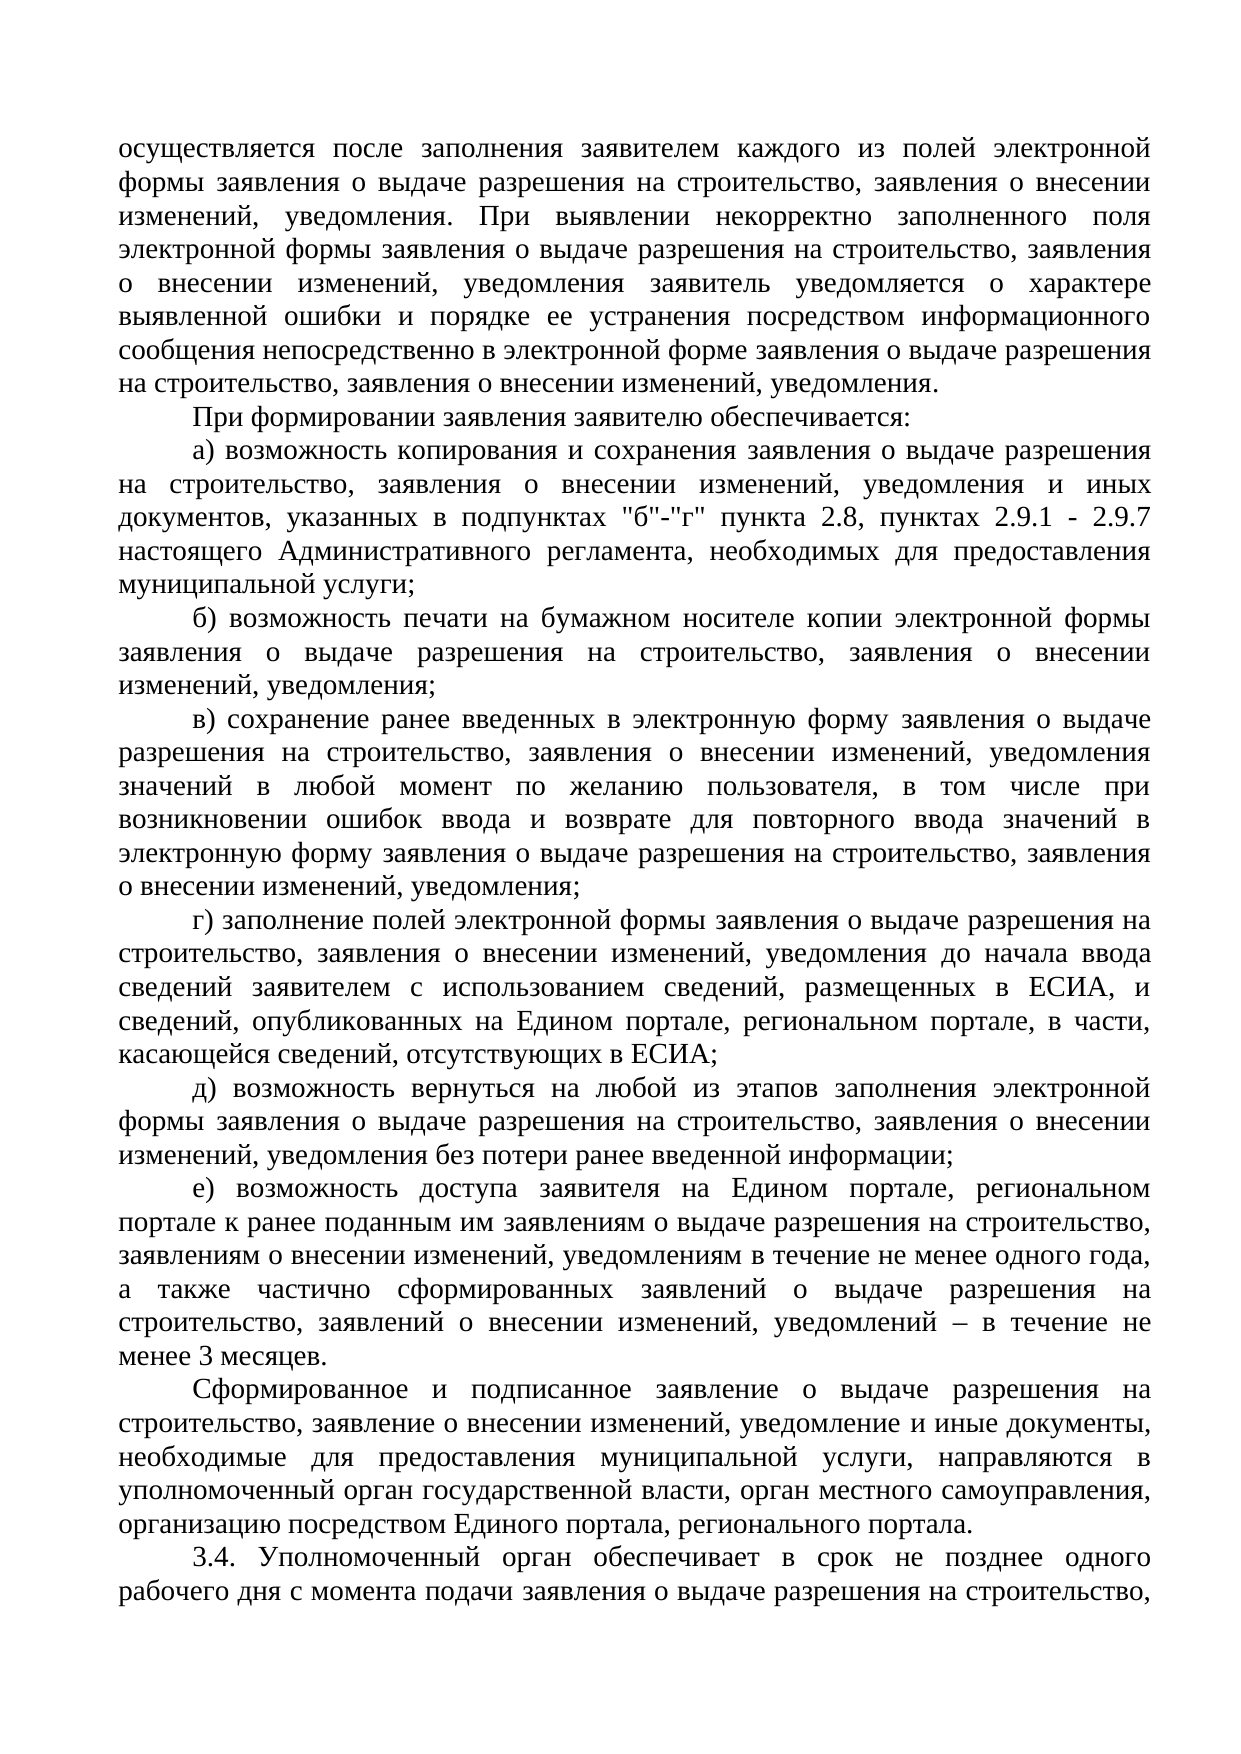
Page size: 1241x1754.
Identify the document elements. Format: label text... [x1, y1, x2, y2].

text Сформированное и подписанное заявление о выдаче разрешения на строительство, заявление о внесении изменений, уведомление и иные документы, необходимые для предоставления муниципальной услуги, направляются в уполномоченный орган государственной власти, орган местного самоуправления, организацию посредством Единого портала, регионального портала. [118, 1372, 1152, 1539]
text б) возможность печати на бумажном носителе копии электронной формы заявления о выдаче разрешения на строительство, заявления о внесении изменений, уведомления; [118, 600, 1152, 701]
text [118, 1539, 1152, 1606]
text е) возможность доступа заявителя на Едином портале, региональном портале к ранее поданным им заявлениям о выдаче разрешения на строительство, заявлениям о внесении изменений, уведомлениям в течение не менее одного года, а также частично сформированных заявлений о выдаче разрешения на строительство, заявлений о внесении изменений, уведомлений – в течение не менее 3 месяцев. [118, 1170, 1152, 1372]
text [118, 131, 1152, 399]
text а) возможность копирования и сохранения заявления о выдаче разрешения на строительство, заявления о внесении изменений, уведомления и иных документов, указанных в подпунктах "б"-"г" пункта 2.8, пунктах 2.9.1 - 2.9.7 настоящего Административного регламента, необходимых для предоставления муниципальной услуги; [118, 432, 1152, 600]
text При формировании заявления заявителю обеспечивается: [118, 399, 1152, 432]
text г) заполнение полей электронной формы заявления о выдаче разрешения на строительство, заявления о внесении изменений, уведомления до начала ввода сведений заявителем с использованием сведений, размещенных в ЕСИА, и сведений, опубликованных на Едином портале, региональном портале, в части, касающейся сведений, отсутствующих в ЕСИА; [118, 902, 1152, 1070]
text в) сохранение ранее введенных в электронную форму заявления о выдаче разрешения на строительство, заявления о внесении изменений, уведомления значений в любой момент по желанию пользователя, в том числе при возникновении ошибок ввода и возврате для повторного ввода значений в электронную форму заявления о выдаче разрешения на строительство, заявления о внесении изменений, уведомления; [118, 701, 1152, 902]
text д) возможность вернуться на любой из этапов заполнения электронной формы заявления о выдаче разрешения на строительство, заявления о внесении изменений, уведомления без потери ранее введенной информации; [118, 1070, 1152, 1170]
